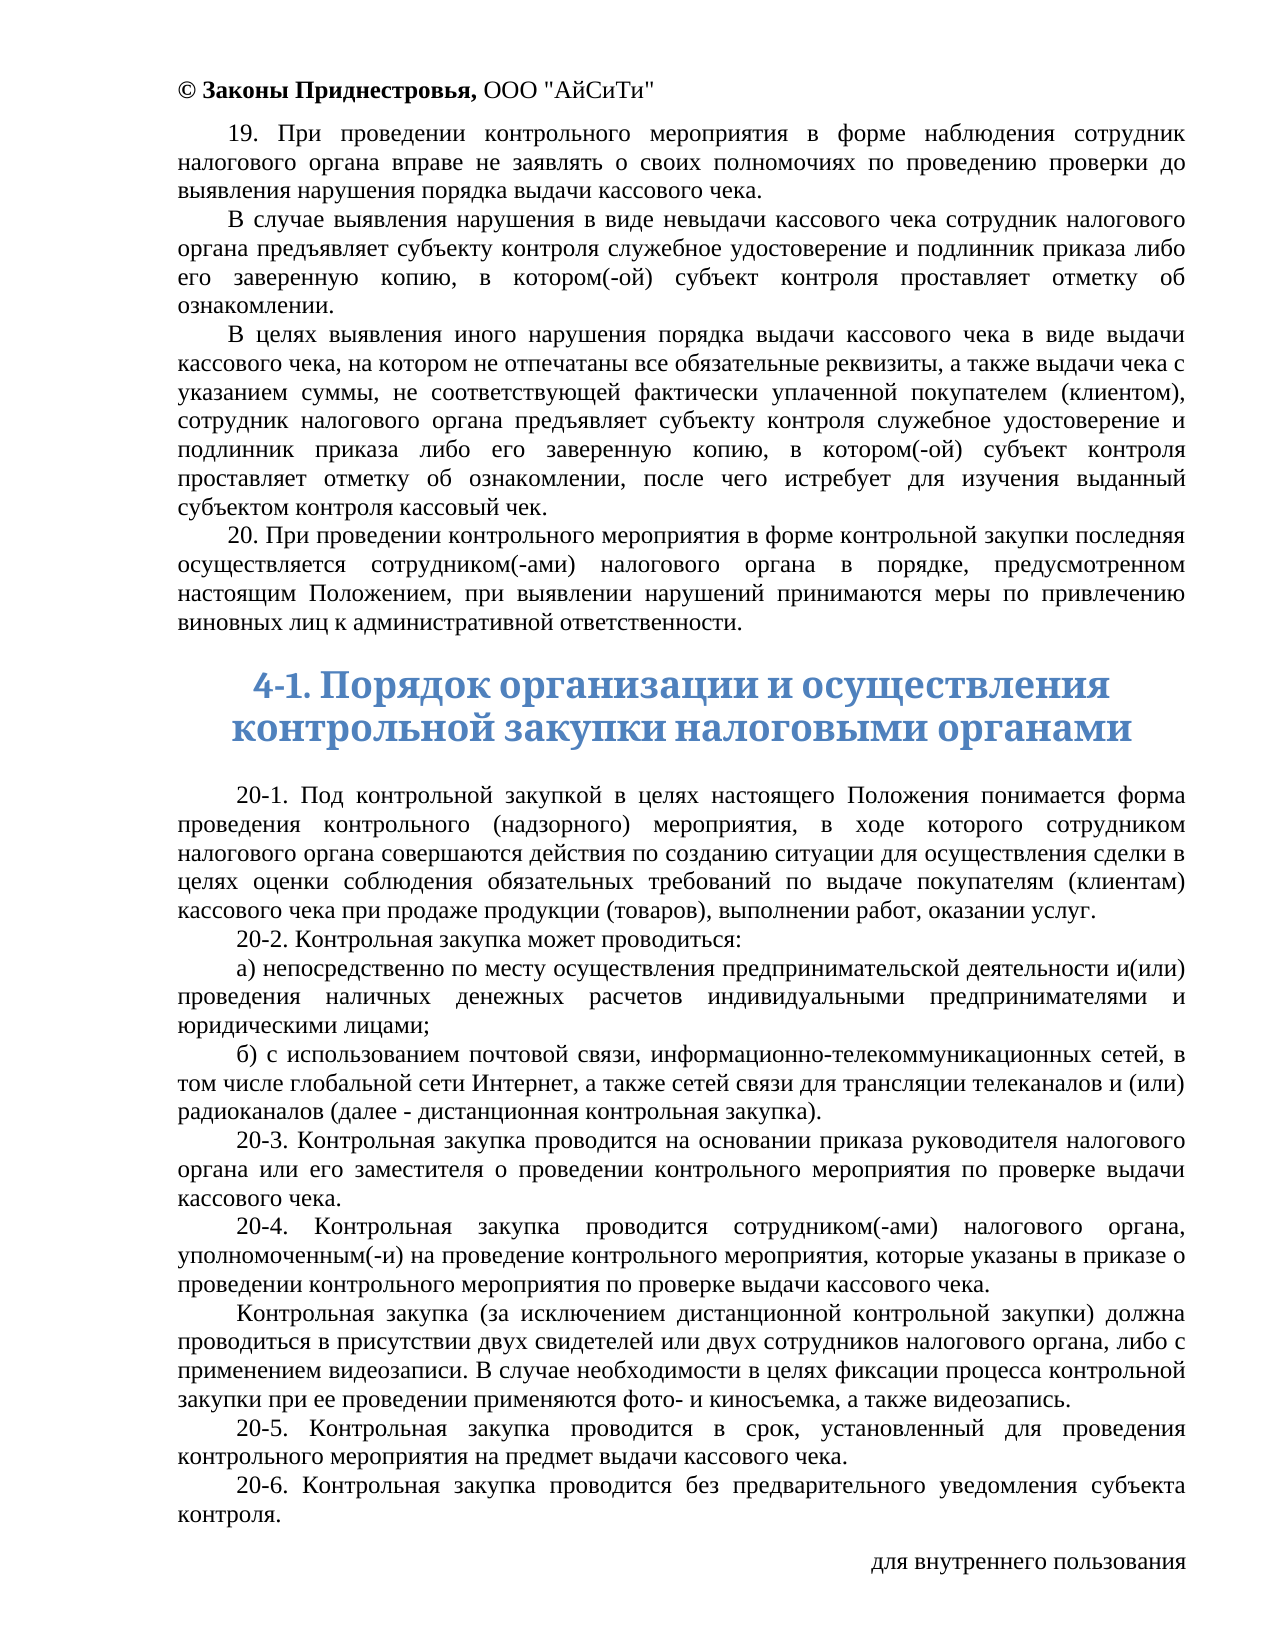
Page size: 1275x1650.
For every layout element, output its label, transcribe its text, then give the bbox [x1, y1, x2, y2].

text 19. При проведении контрольного мероприятия в форме наблюдения сотрудник налогового органа вправе не заявлять о своих полномочиях по проведению проверки до выявления нарушения порядка выдачи кассового чека. [177, 118, 1186, 204]
text 20-4. Контрольная закупка проводится сотрудником(-ами) налогового органа, уполномоченным(-и) на проведение контрольного мероприятия, которые указаны в приказе о проведении контрольного мероприятия по проверке выдачи кассового чека. [177, 1211, 1186, 1298]
text 20-6. Контрольная закупка проводится без предварительного уведомления субъекта контроля. [177, 1470, 1186, 1528]
text а) непосредственно по месту осуществления предпринимательской деятельности и(или) проведения наличных денежных расчетов индивидуальными предпринимателями и юридическими лицами; [177, 953, 1186, 1039]
text б) с использованием почтовой связи, информационно-телекоммуникационных сетей, в том числе глобальной сети Интернет, а также сетей связи для трансляции телеканалов и (или) радиоканалов (далее - дистанционная контрольная закупка). [177, 1039, 1186, 1125]
subtitle 4-1. Порядок организации и осуществления контрольной закупки налоговыми органами [177, 665, 1186, 751]
text В случае выявления нарушения в виде невыдачи кассового чека сотрудник налогового органа предъявляет субъекту контроля служебное удостоверение и подлинник приказа либо его заверенную копию, в котором(-ой) субъект контроля проставляет отметку об ознакомлении. [177, 204, 1186, 319]
text 20-3. Контрольная закупка проводится на основании приказа руководителя налогового органа или его заместителя о проведении контрольного мероприятия по проверке выдачи кассового чека. [177, 1125, 1186, 1211]
text 20-1. Под контрольной закупкой в целях настоящего Положения понимается форма проведения контрольного (надзорного) мероприятия, в ходе которого сотрудником налогового органа совершаются действия по созданию ситуации для осуществления сделки в целях оценки соблюдения обязательных требований по выдаче покупателям (клиентам) кассового чека при продаже продукции (товаров), выполнении работ, оказании услуг. [177, 780, 1186, 924]
subtitle 20. При проведении контрольного мероприятия в форме контрольной закупки последняя осуществляется сотрудником(-ами) налогового органа в порядке, предусмотренном настоящим Положением, при выявлении нарушений принимаются меры по привлечению виновных лиц к административной ответственности. [177, 521, 1186, 636]
text Контрольная закупка (за исключением дистанционной контрольной закупки) должна проводиться в присутствии двух свидетелей или двух сотрудников налогового органа, либо с применением видеозаписи. В случае необходимости в целях фиксации процесса контрольной закупки при ее проведении применяются фото- и киносъемка, а также видеозапись. [177, 1298, 1186, 1413]
text 20-5. Контрольная закупка проводится в срок, установленный для проведения контрольного мероприятия на предмет выдачи кассового чека. [177, 1413, 1186, 1470]
text 20-2. Контрольная закупка может проводиться: [177, 924, 1186, 953]
text В целях выявления иного нарушения порядка выдачи кассового чека в виде выдачи кассового чека, на котором не отпечатаны все обязательные реквизиты, а также выдачи чека с указанием суммы, не соответствующей фактически уплаченной покупателем (клиентом), сотрудник налогового органа предъявляет субъекту контроля служебное удостоверение и подлинник приказа либо его заверенную копию, в котором(-ой) субъект контроля проставляет отметку об ознакомлении, после чего истребует для изучения выданный субъектом контроля кассовый чек. [177, 319, 1186, 521]
